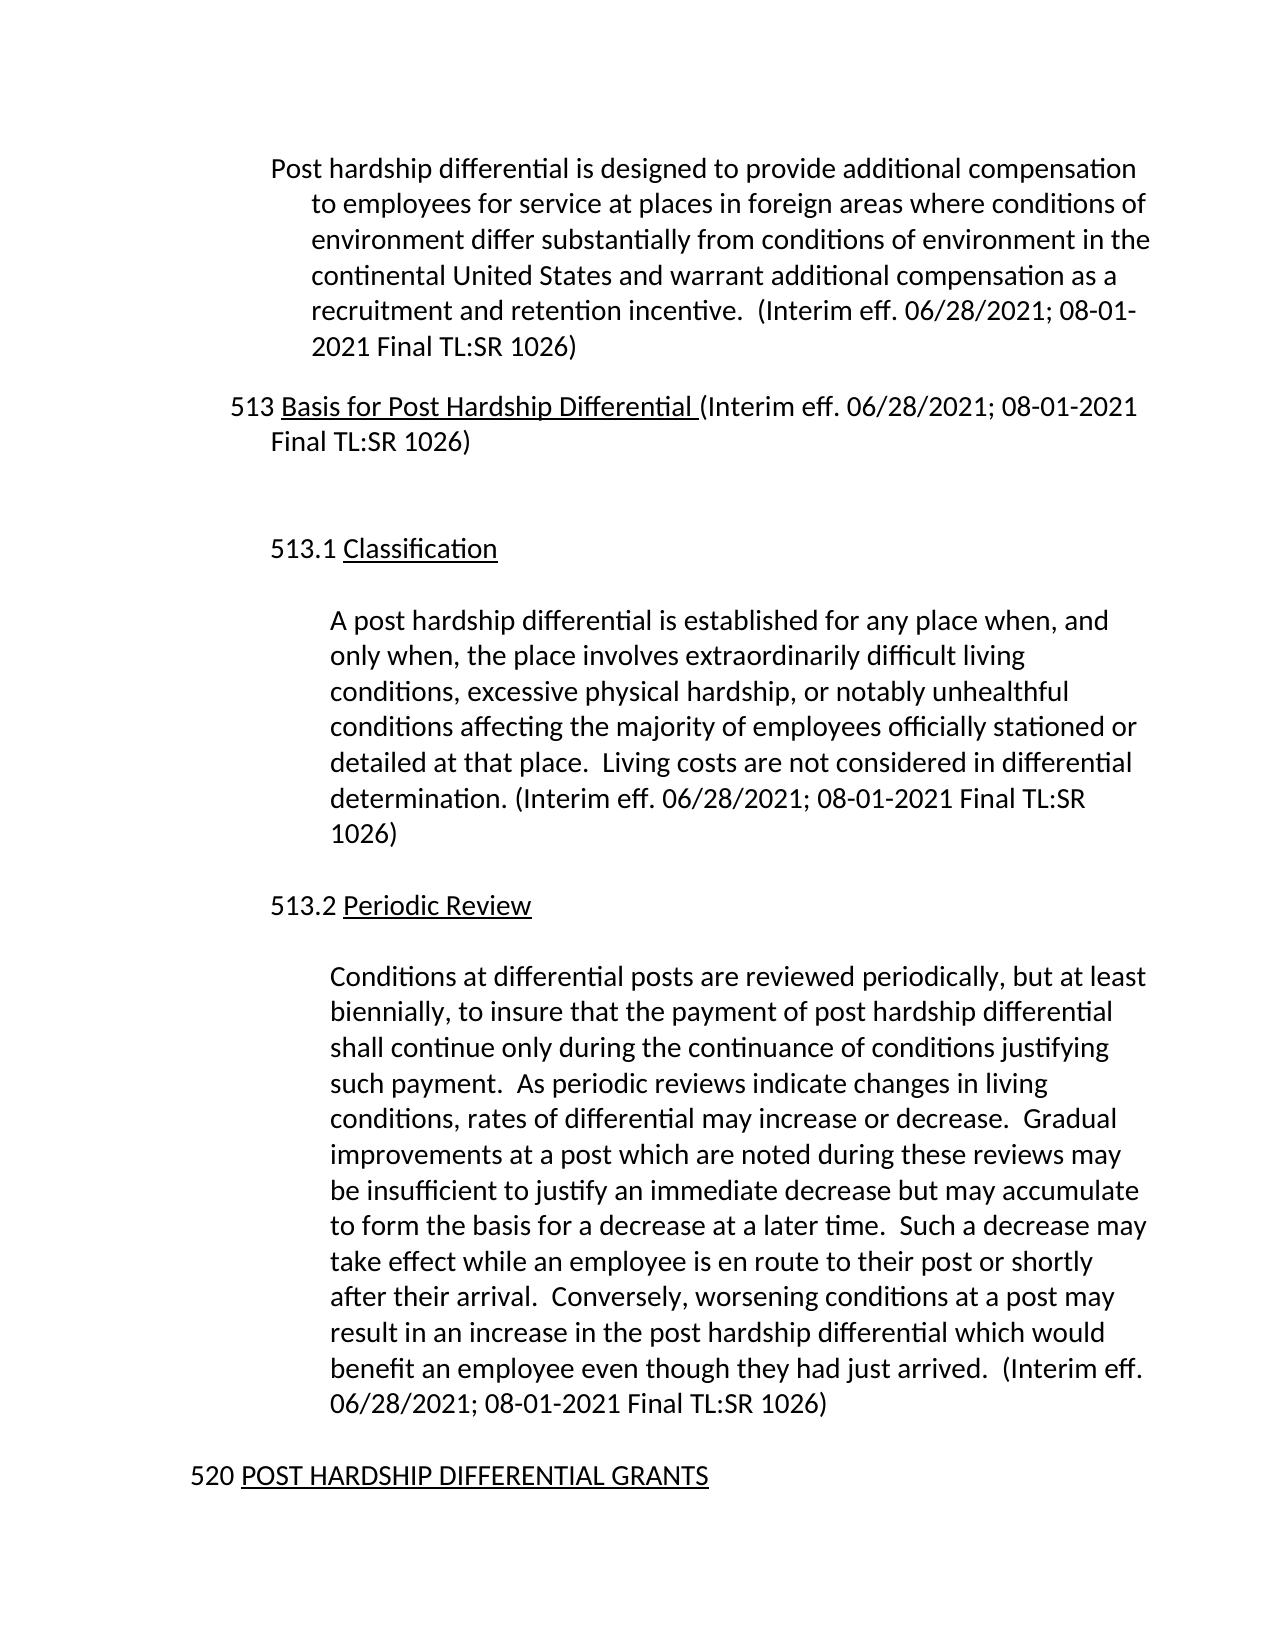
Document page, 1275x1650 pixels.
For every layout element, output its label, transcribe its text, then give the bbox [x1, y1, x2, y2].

text 513.2 Periodic Review [270, 887, 1154, 922]
text A post hardship differential is established for any place when, and only when, the place involves extraordinarily difficult living conditions, excessive physical hardship, or notably unhealthful conditions affecting the majority of employees officially stationed or detailed at that place. Living costs are not considered in differential determination. (Interim eff. 06/28/2021; 08-01-2021 Final TL:SR 1026) [330, 602, 1155, 851]
text 513 Basis for Post Hardship Differential (Interim eff. 06/28/2021; 08-01-2021 Final TL:SR 1026) [230, 388, 1155, 459]
text Conditions at differential posts are reviewed periodically, but at least biennially, to insure that the payment of post hardship differential shall continue only during the continuance of conditions justifying such payment. As periodic reviews indicate changes in living conditions, rates of differential may increase or decrease. Gradual improvements at a post which are noted during these reviews may be insufficient to justify an immediate decrease but may accumulate to form the basis for a decrease at a later time. Such a decrease may take effect while an employee is en route to their post or shortly after their arrival. Conversely, worsening conditions at a post may result in an increase in the post hardship differential which would benefit an employee even though they had just arrived. (Interim eff. 06/28/2021; 08-01-2021 Final TL:SR 1026) [330, 958, 1155, 1421]
text 513.1 Classification [270, 530, 1154, 566]
text 520 POST HARDSHIP DIFFERENTIAL GRANTS [190, 1457, 1154, 1492]
text Post hardship differential is designed to provide additional compensation to employees for service at places in foreign areas where conditions of environment differ substantially from conditions of environment in the continental United States and warrant additional compensation as a recruitment and retention incentive. (Interim eff. 06/28/2021; 08-01-2021 Final TL:SR 1026) [271, 150, 1155, 364]
